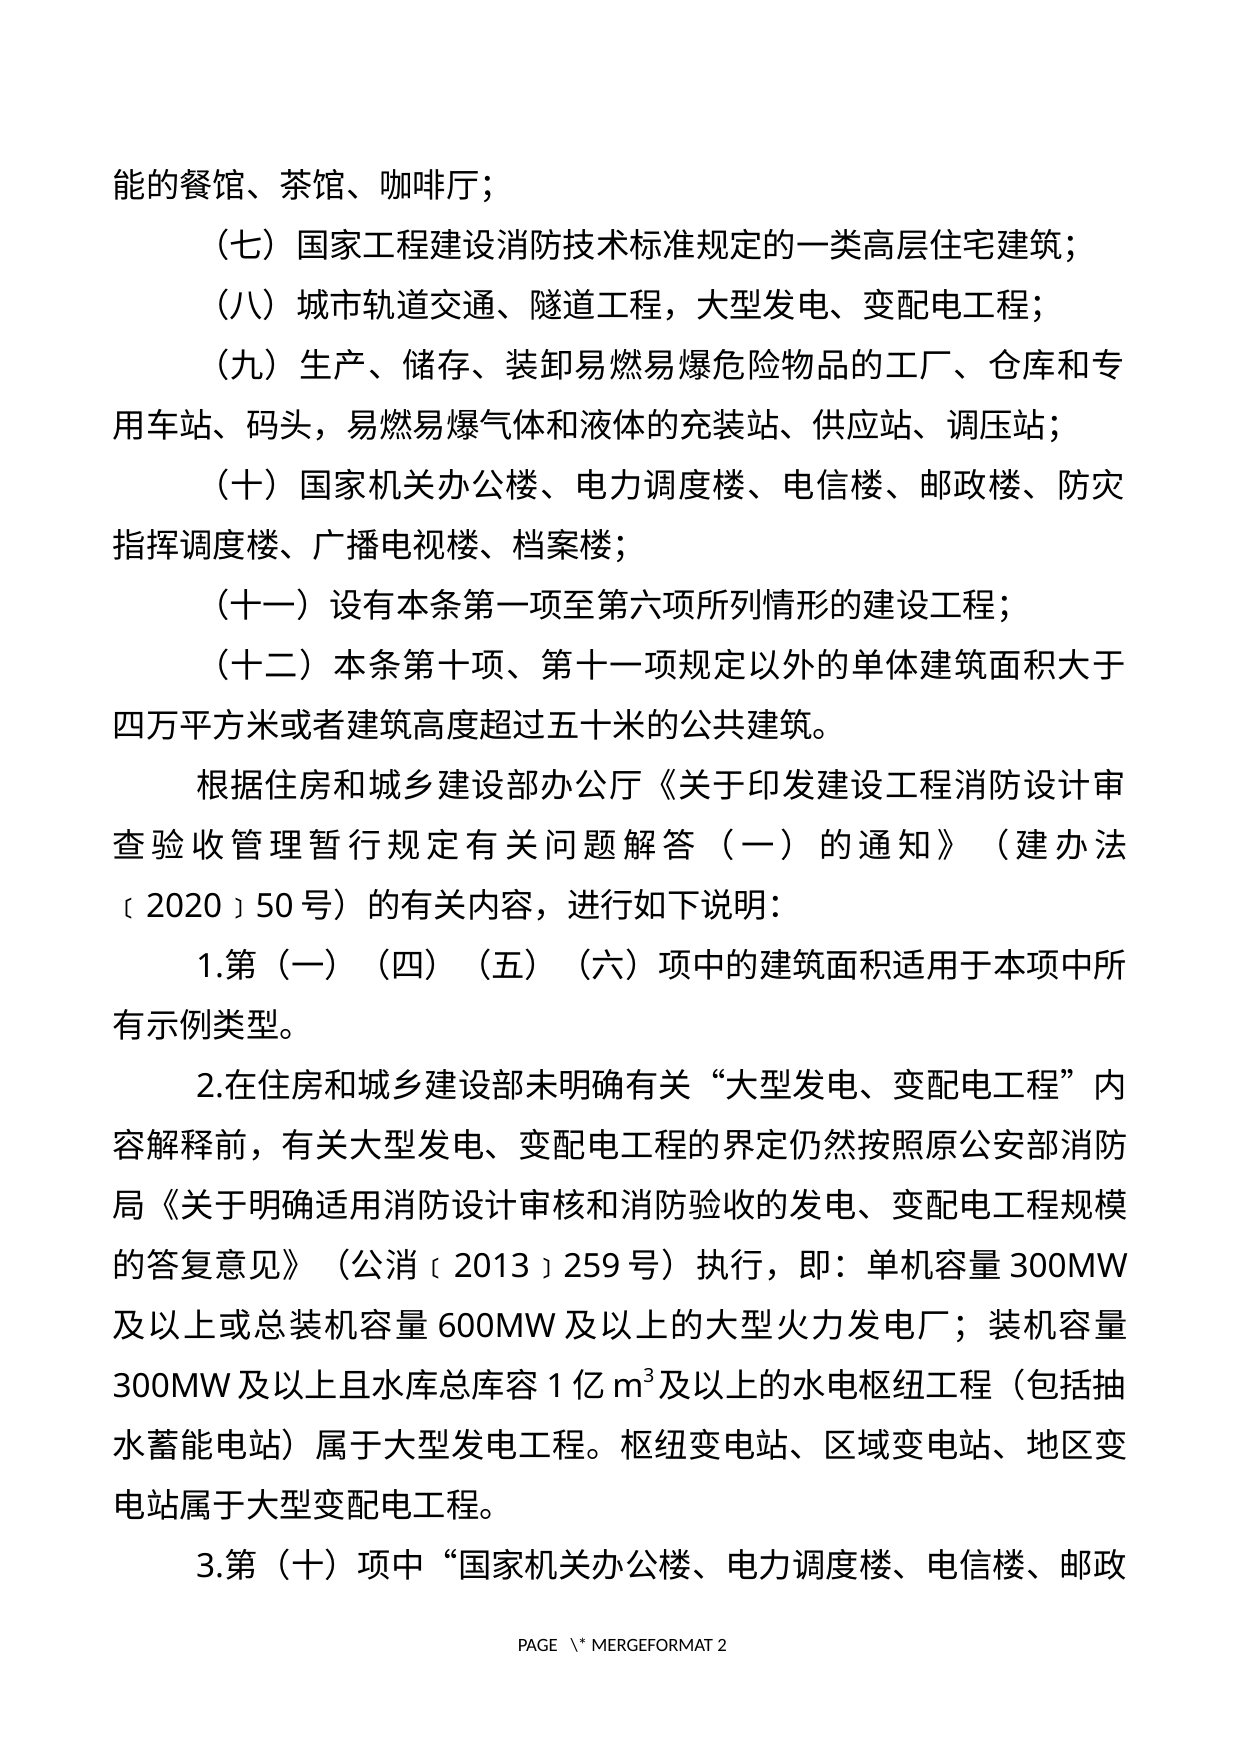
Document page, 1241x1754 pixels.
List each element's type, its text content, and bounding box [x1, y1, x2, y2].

text （十一）设有本条第一项至第六项所列情形的建设工程； [112, 570, 1128, 630]
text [112, 1530, 1128, 1590]
text （九）生产、储存、装卸易燃易爆危险物品的工厂、仓库和专用车站、码头，易燃易爆气体和液体的充装站、供应站、调压站； [112, 330, 1128, 450]
text 2.在住房和城乡建设部未明确有关“大型发电、变配电工程”内容解释前，有关大型发电、变配电工程的界定仍然按照原公安部消防局《关于明确适用消防设计审核和消防验收的发电、变配电工程规模的答复意见》（公消﹝2013﹞259号）执行，即：单机容量300MW及以上或总装机容量600MW及以上的大型火力发电厂；装机容量300MW及以上且水库总库容1亿m3及以上的水电枢纽工程（包括抽水蓄能电站）属于大型发电工程。枢纽变电站、区域变电站、地区变电站属于大型变配电工程。 [112, 1050, 1128, 1530]
text （十）国家机关办公楼、电力调度楼、电信楼、邮政楼、防灾指挥调度楼、广播电视楼、档案楼； [112, 450, 1128, 570]
text （八）城市轨道交通、隧道工程，大型发电、变配电工程； [112, 270, 1128, 330]
text 1.第（一）（四）（五）（六）项中的建筑面积适用于本项中所有示例类型。 [112, 930, 1128, 1050]
text （七）国家工程建设消防技术标准规定的一类高层住宅建筑； [112, 210, 1128, 270]
text （十二）本条第十项、第十一项规定以外的单体建筑面积大于四万平方米或者建筑高度超过五十米的公共建筑。 [112, 630, 1128, 750]
text 根据住房和城乡建设部办公厅《关于印发建设工程消防设计审查验收管理暂行规定有关问题解答（一）的通知》（建办法﹝2020﹞50号）的有关内容，进行如下说明： [112, 750, 1128, 930]
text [112, 150, 1128, 210]
